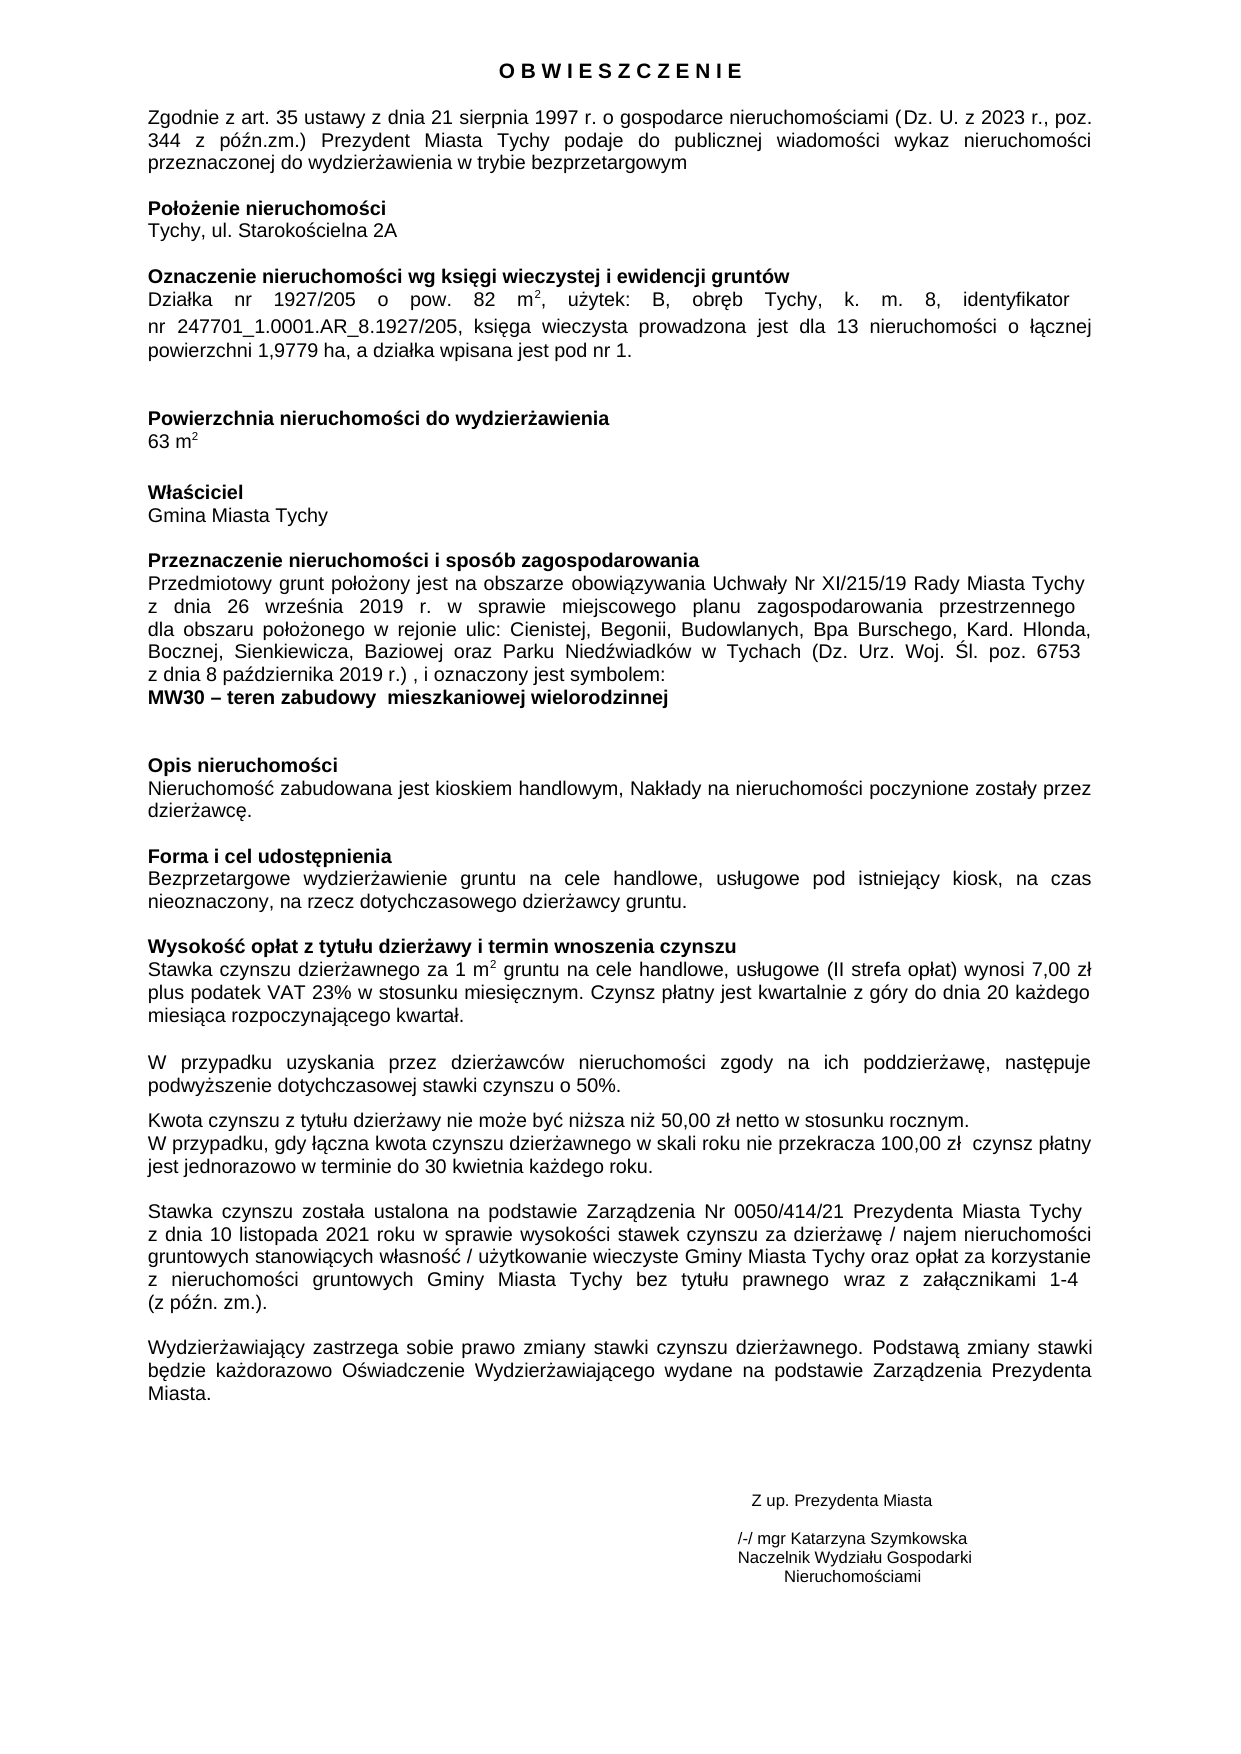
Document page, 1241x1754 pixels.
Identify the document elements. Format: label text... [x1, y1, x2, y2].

text Nieruchomościami [664, 1567, 1093, 1586]
text /-/ mgr Katarzyna Szymkowska Naczelnik Wydziału Gospodarki [148, 1529, 1093, 1567]
title Zgodnie z art. 35 ustawy z dnia 21 sierpnia 1997 r. o gospodarce nieruchomościami (Dz. U. z 2023 r., poz. 344 z późn.zm.) Prezydent Miasta Tychy podaje do publicznej wiadomości wykaz nieruchomości przeznaczonej do wydzierżawienia w trybie bezprzetargowym [148, 106, 1093, 174]
text W przypadku, gdy łączna kwota czynszu dzierżawnego w skali roku nie przekracza 100,00 zł czynsz płatny jest jednorazowo w terminie do 30 kwietnia każdego roku. [148, 1132, 1093, 1177]
title O B W I E S Z C Z E N I E [148, 59, 1093, 83]
title 63 m2 [148, 430, 1093, 452]
title MW30 – teren zabudowy mieszkaniowej wielorodzinnej [148, 686, 1093, 708]
text Stawka czynszu dzierżawnego za 1 m2 gruntu na cele handlowe, usługowe (II strefa opłat) wynosi 7,00 zł plus podatek VAT 23% w stosunku miesięcznym. Czynsz płatny jest kwartalnie z góry do dnia 20 każdego miesiąca rozpoczynającego kwartał. [148, 958, 1093, 1026]
text W przypadku uzyskania przez dzierżawców nieruchomości zgody na ich poddzierżawę, następuje podwyższenie dotychczasowej stawki czynszu o 50%. [148, 1051, 1093, 1097]
title Bezprzetargowe wydzierżawienie gruntu na cele handlowe, usługowe pod istniejący kiosk, na czas nieoznaczony, na rzecz dotychczasowego dzierżawcy gruntu. [148, 867, 1093, 913]
text Wydzierżawiający zastrzega sobie prawo zmiany stawki czynszu dzierżawnego. Podstawą zmiany stawki będzie każdorazowo Oświadczenie Wydzierżawiającego wydane na podstawie Zarządzenia Prezydenta Miasta. [148, 1336, 1093, 1404]
title Przeznaczenie nieruchomości i sposób zagospodarowania [148, 549, 1093, 572]
title Opis nieruchomości [148, 754, 1093, 776]
title Oznaczenie nieruchomości wg księgi wieczystej i ewidencji gruntów [148, 265, 1093, 287]
title Właściciel [148, 481, 1093, 504]
title Powierzchnia nieruchomości do wydzierżawienia [148, 407, 1093, 430]
text Kwota czynszu z tytułu dzierżawy nie może być niższa niż 50,00 zł netto w stosunku rocznym. [148, 1109, 1093, 1132]
title Gmina Miasta Tychy [148, 504, 1093, 527]
title Tychy, ul. Starokościelna 2A [148, 219, 1093, 242]
title Forma i cel udostępnienia [148, 844, 1093, 867]
title Położenie nieruchomości [148, 197, 1093, 219]
title Nieruchomość zabudowana jest kioskiem handlowym, Nakłady na nieruchomości poczynione zostały przez dzierżawcę. [148, 776, 1093, 822]
text Stawka czynszu została ustalona na podstawie Zarządzenia Nr 0050/414/21 Prezydenta Miasta Tychy z dnia 10 listopada 2021 roku w sprawie wysokości stawek czynszu za dzierżawę / najem nieruchomości gruntowych stanowiących własność / użytkowanie wieczyste Gminy Miasta Tychy oraz opłat za korzystanie z nieruchomości gruntowych Gminy Miasta Tychy bez tytułu prawnego wraz z załącznikami 1-4 (z późn. zm.). [148, 1200, 1093, 1313]
text Z up. Prezydenta Miasta [148, 1491, 1093, 1510]
title Wysokość opłat z tytułu dzierżawy i termin wnoszenia czynszu [148, 935, 1093, 958]
title Działka nr 1927/205 o pow. 82 m2, użytek: B, obręb Tychy, k. m. 8, identyfikator nr 247701_1.0001.AR_8.1927/205, księga wieczysta prowadzona jest dla 13 nieruchomości o łącznej powierzchni 1,9779 ha, a działka wpisana jest pod nr 1. [148, 287, 1093, 362]
title Przedmiotowy grunt położony jest na obszarze obowiązywania Uchwały Nr XI/215/19 Rady Miasta Tychy z dnia 26 września 2019 r. w sprawie miejscowego planu zagospodarowania przestrzennego dla obszaru położonego w rejonie ulic: Cienistej, Begonii, Budowlanych, Bpa Burschego, Kard. Hlonda, Bocznej, Sienkiewicza, Baziowej oraz Parku Niedźwiadków w Tychach (Dz. Urz. Woj. Śl. poz. 6753 z dnia 8 października 2019 r.) , i oznaczony jest symbolem: [148, 572, 1093, 686]
